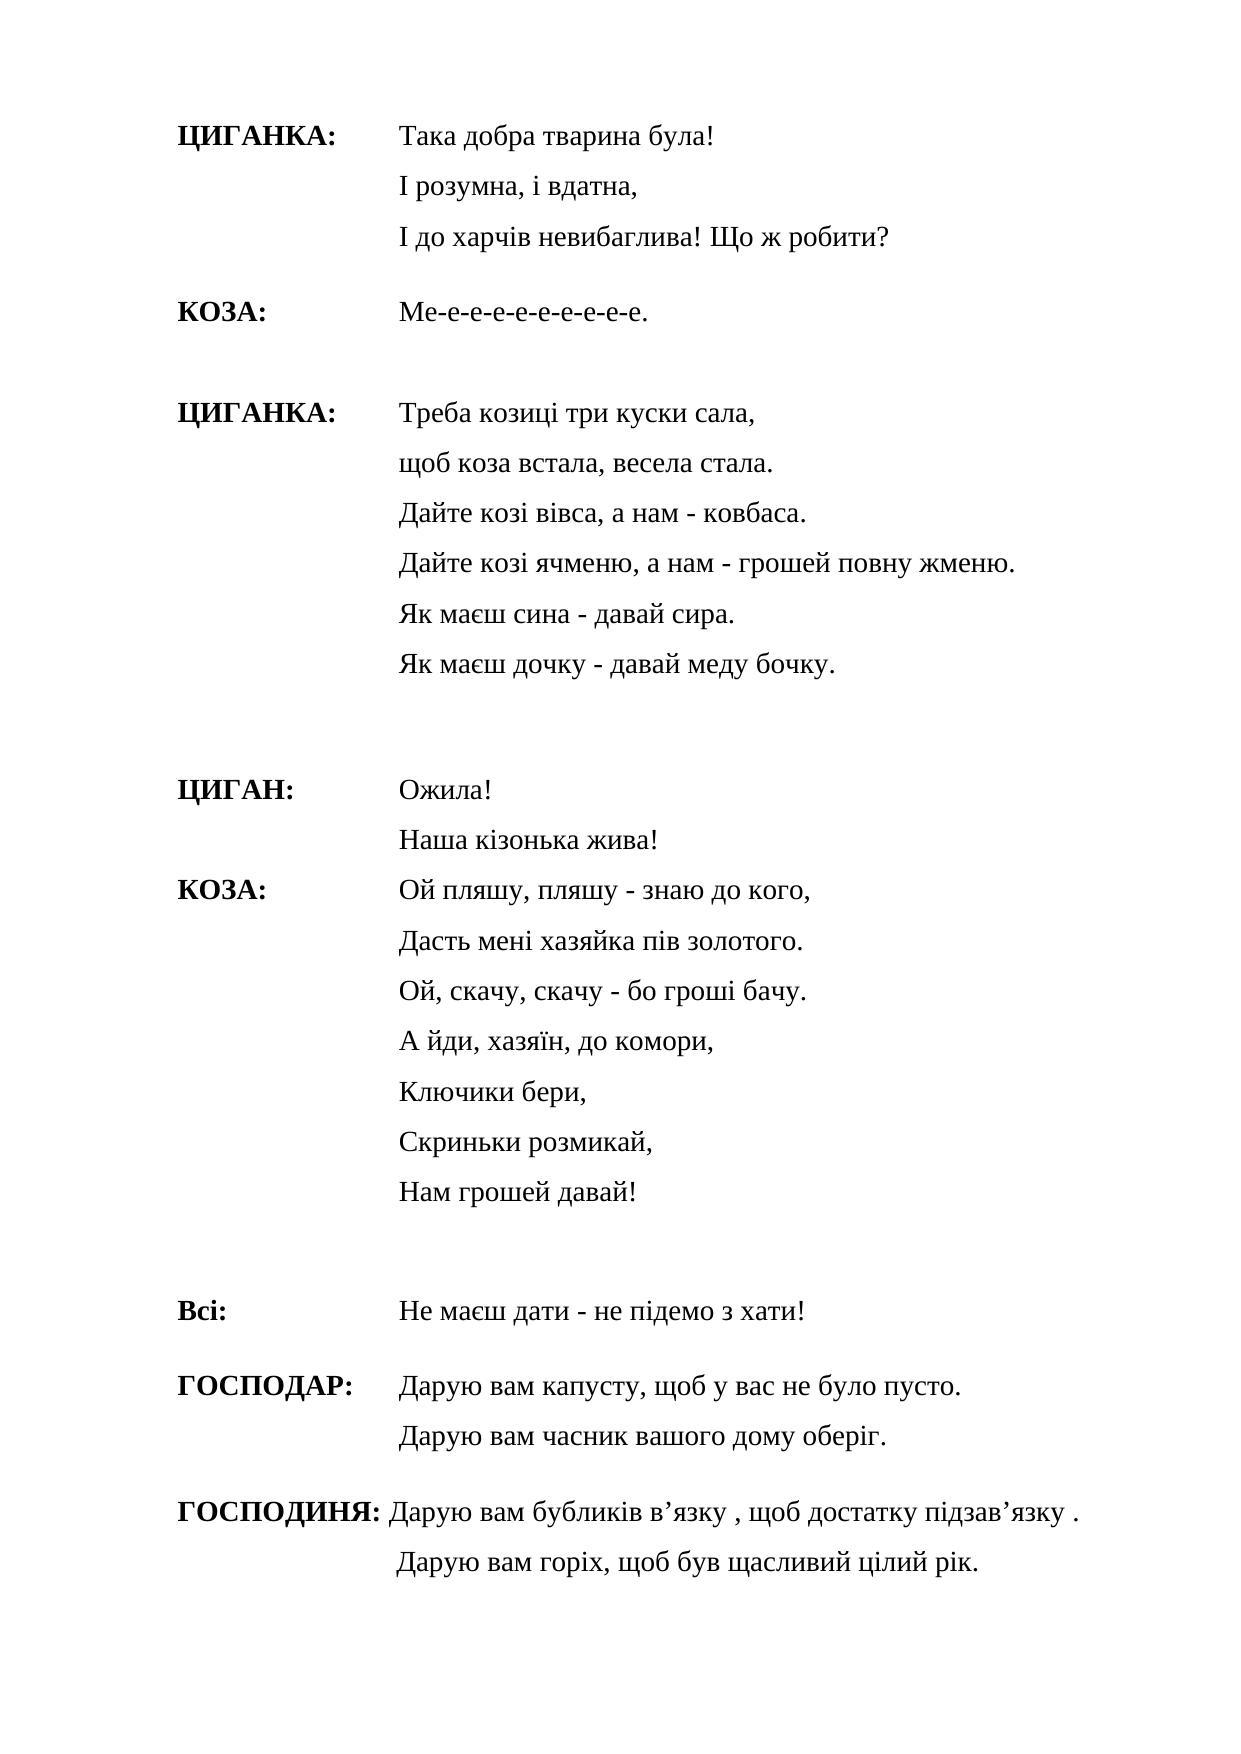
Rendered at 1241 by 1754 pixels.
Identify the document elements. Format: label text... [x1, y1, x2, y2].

text щоб коза встала, весела стала. [325, 445, 1152, 478]
text ГОСПОДАР: Дарую вам капусту, щоб у вас не було пусто. Дарую вам часник вашого дому оберіг. [177, 1368, 1152, 1452]
text КОЗА: Ме-е-е-е-е-е-е-е-е-е. ЦИГАНКА: Треба козиці три куски сала, [177, 294, 1152, 428]
text Всі: Не маєш дати - не підемо з хати! [177, 1293, 1152, 1326]
text Дайте козі ячменю, а нам - грошей повну жменю. [325, 546, 1152, 579]
text Як маєш дочку - давай меду бочку. [325, 646, 1152, 680]
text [177, 118, 1152, 252]
text ЦИГАН: Ожила! Наша кізонька жива! КОЗА: Ой пляшу, пляшу - знаю до кого, Дасть мені хазяйка пів золотого. Ой, скачу, скачу - бо гроші бачу. А йди, хазяїн, до комори, Ключики бери, Скриньки розмикай, Нам грошей давай! [177, 772, 1152, 1253]
text ГОСПОДИНЯ: Дарую вам бубликів в’язку , щоб достатку підзав’язку . Дарую вам горіх, щоб був щасливий цілий рік. [177, 1494, 1152, 1578]
text Як маєш сина - давай сира. [325, 596, 1152, 629]
text Дайте козі вівса, а нам - ковбаса. [325, 495, 1152, 529]
